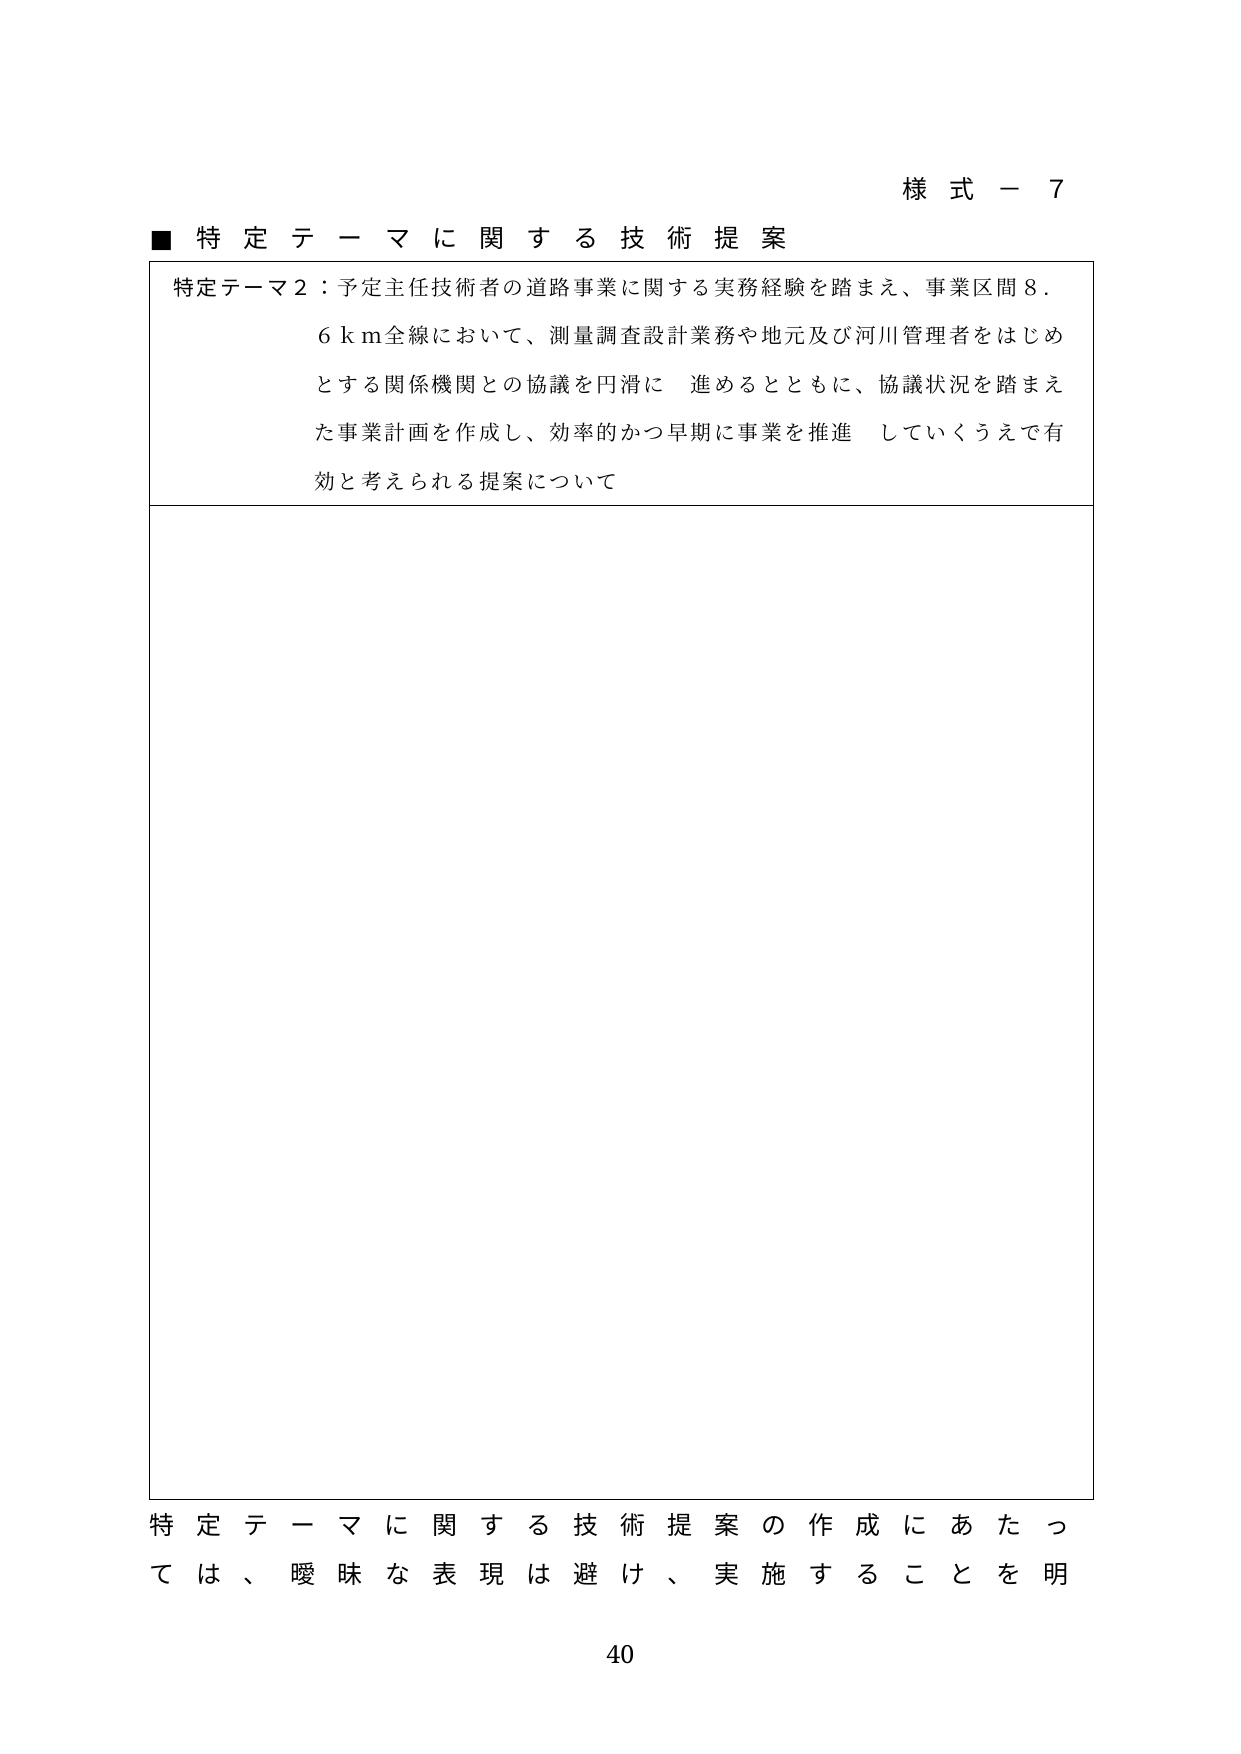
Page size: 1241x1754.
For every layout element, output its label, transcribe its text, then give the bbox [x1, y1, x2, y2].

table_cell [150, 506, 1093, 1498]
text ■特定テーマに関する技術提案 [149, 212, 1091, 261]
text 様式－７ [149, 164, 1091, 212]
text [149, 1500, 1091, 1597]
table_header 特定テーマ２：予定主任技術者の道路事業に関する実務経験を踏まえ、事業区間８．６ｋｍ全線において、測量調査設計業務や地元及び河川管理者をはじめとする関係機関との協議を円滑に 進めるとともに、協議状況を踏まえた事業計画を作成し、効率的かつ早期に事業を推進 していくうえで有効と考えられる提案について [150, 262, 1093, 504]
